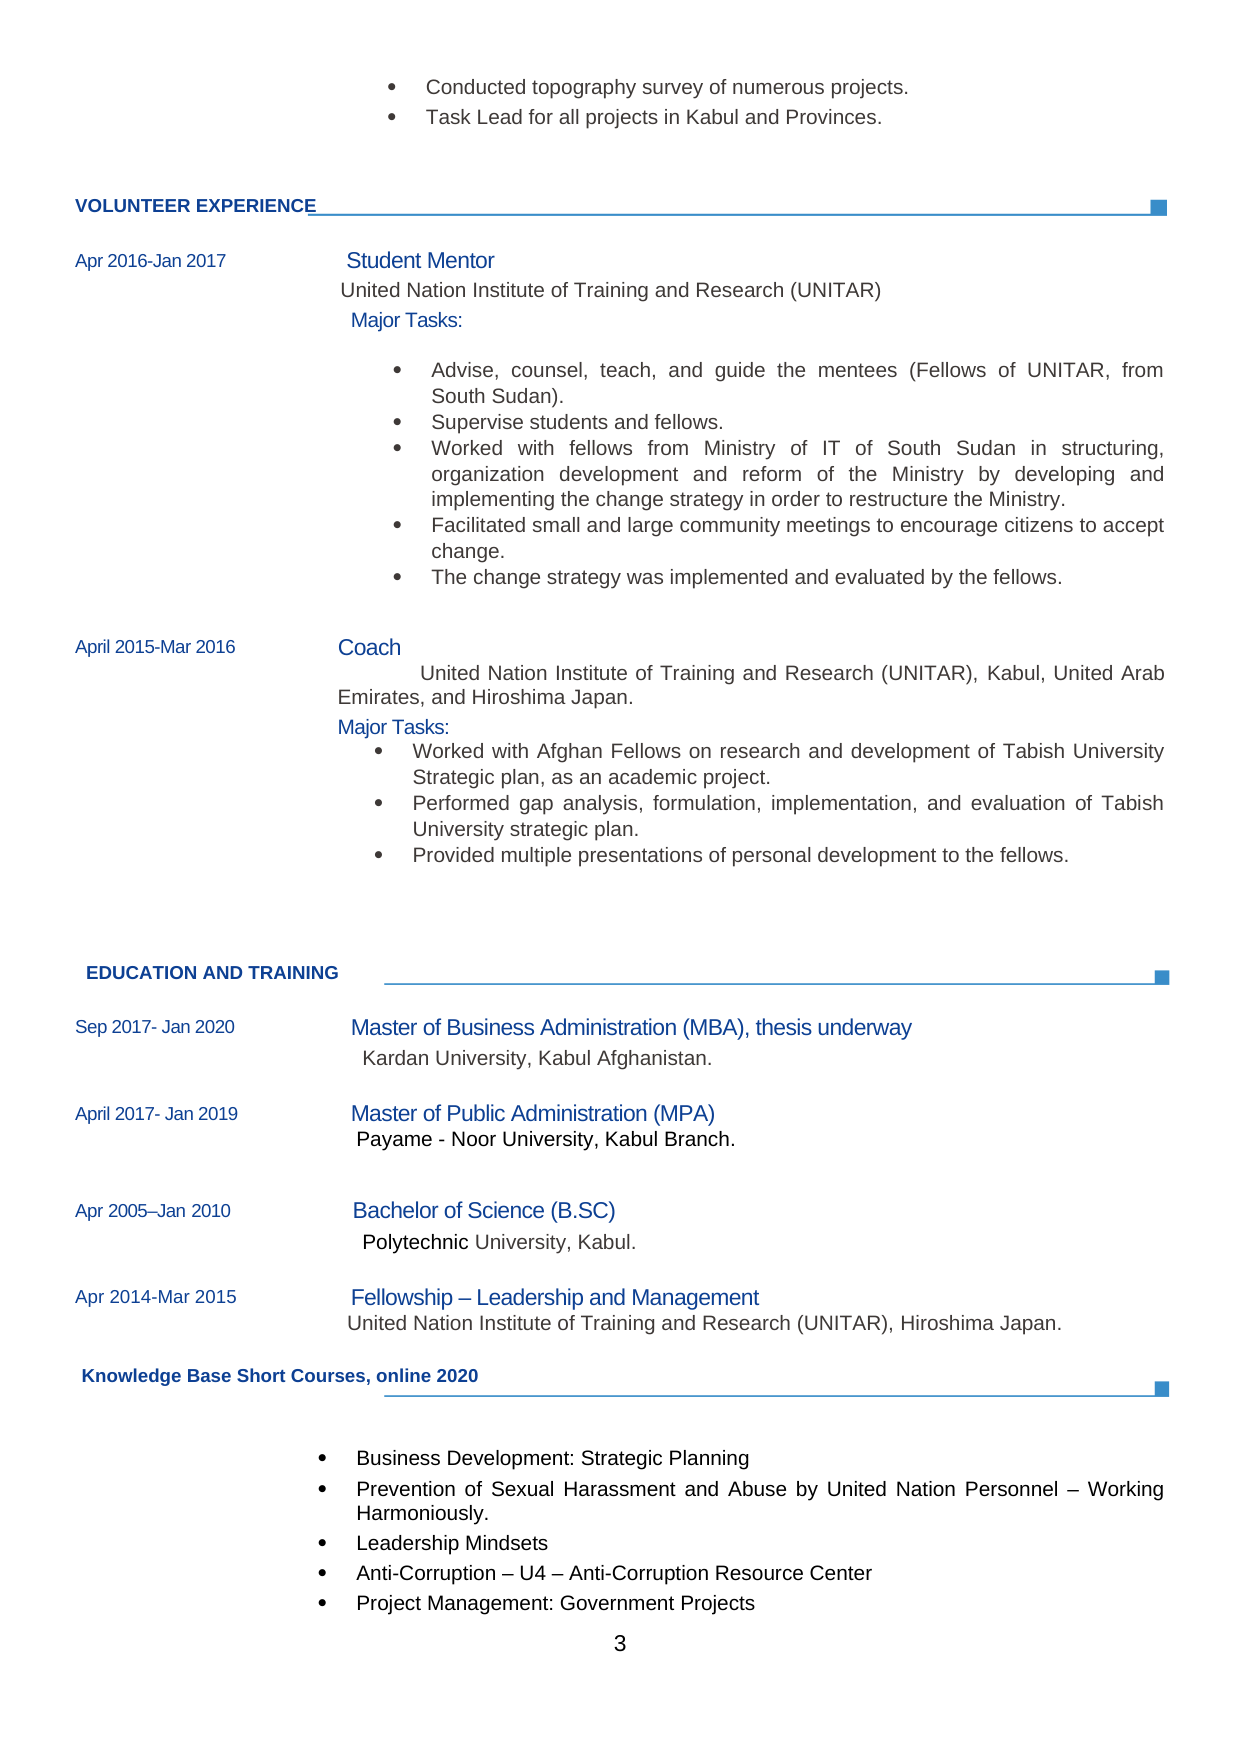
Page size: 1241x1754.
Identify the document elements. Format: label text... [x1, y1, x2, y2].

list Provided multiple presentations of personal development to the fellows. [375, 842, 1165, 866]
list Worked with Afghan Fellows on research and development of Tabish University Strategic plan, as an academic project. [375, 739, 1165, 789]
subtitle United Nation Institute of Training and Research (UNITAR) [75, 277, 1165, 301]
list Performed gap analysis, formulation, implementation, and evaluation of Tabish University strategic plan. [375, 791, 1165, 841]
list Task Lead for all projects in Kabul and Provinces. [388, 105, 1165, 129]
list Project Management: Government Projects [319, 1591, 1165, 1615]
picture [384, 1381, 1170, 1397]
text Major Tasks: [337, 715, 1165, 739]
text Payame - Noor University, Kabul Branch. [347, 1127, 1165, 1151]
text Major Tasks: [351, 307, 1165, 331]
text Apr 2014-Mar 2015 Fellowship – Leadership and Management [75, 1283, 1165, 1310]
text Sep 2017- Jan 2020 Master of Business Administration (MBA), thesis underway [75, 1013, 1165, 1040]
text Knowledge Base Short Courses, online 2020 [75, 1365, 1165, 1386]
list Conducted topography survey of numerous projects. [388, 75, 1165, 99]
list Anti-Corruption – U4 – Anti-Corruption Resource Center [319, 1561, 1165, 1584]
list Supervise students and fellows. [394, 409, 1165, 433]
picture [307, 199, 1167, 216]
list The change strategy was implemented and evaluated by the fellows. [394, 565, 1165, 589]
text Kardan University, Kabul Afghanistan. [351, 1046, 1165, 1070]
list Leadership Mindsets [319, 1530, 1165, 1554]
list Facilitated small and large community meetings to encourage citizens to accept change. [394, 513, 1165, 563]
text Apr 2005–Jan 2010 Bachelor of Science (B.SC) [75, 1197, 1165, 1223]
text United Nation Institute of Training and Research (UNITAR), Hiroshima Japan. [337, 1311, 1165, 1335]
subtitle Apr 2016-Jan 2017 Student Mentor [75, 247, 1165, 273]
text United Nation Institute of Training and Research (UNITAR), Kabul, United Arab Emirates, and Hiroshima Japan. [75, 661, 1165, 709]
list Advise, counsel, teach, and guide the mentees (Fellows of UNITAR, from South Sudan). [394, 358, 1165, 408]
list Prevention of Sexual Harassment and Abuse by United Nation Personnel – Working Harmoniously. [319, 1476, 1165, 1524]
list Worked with fellows from Ministry of IT of South Sudan in structuring, organization development and reform of the Ministry by developing and implementing the change strategy in order to restructure the Ministry. [394, 435, 1165, 511]
text April 2017- Jan 2019 Master of Public Administration (MPA) [75, 1100, 1165, 1126]
picture [384, 970, 1170, 985]
text Polytechnic University, Kabul. [351, 1229, 1165, 1253]
text April 2015-Mar 2016 Coach [75, 634, 1165, 660]
list Business Development: Strategic Planning [319, 1446, 1165, 1470]
